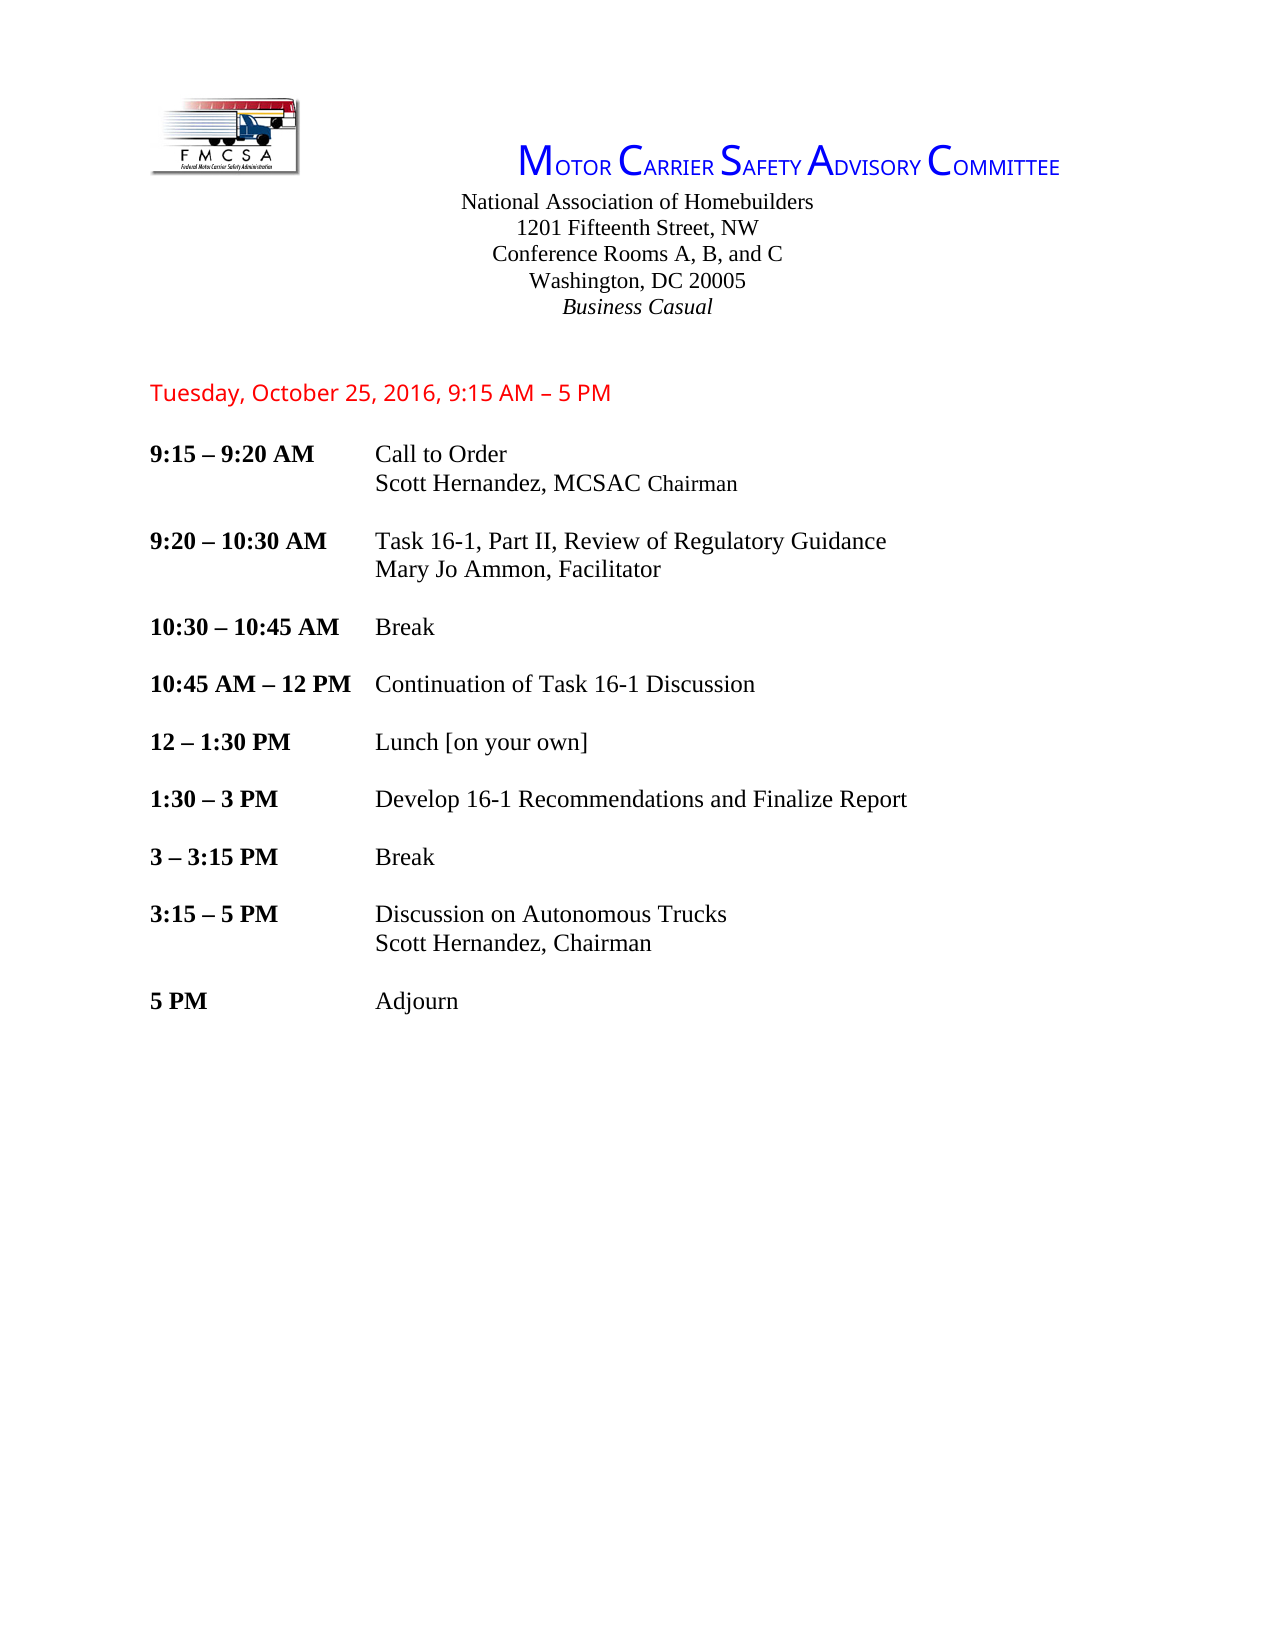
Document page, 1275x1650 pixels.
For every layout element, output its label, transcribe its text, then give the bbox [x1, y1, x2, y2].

text Conference Rooms A, B, and C [150, 240, 1125, 267]
text 3:15 – 5 PM Discussion on Autonomous Trucks [150, 899, 1125, 928]
text 12 – 1:30 PM Lunch [on your own] [150, 727, 1125, 756]
picture [150, 94, 300, 176]
text 5 PM Adjourn [150, 986, 1125, 1014]
text Tuesday, October 25, 2016, 9:15 AM – 5 PM [150, 377, 1125, 408]
text Scott Hernandez, MCSAC Chairman [150, 468, 1125, 497]
text Business Casual [150, 293, 1125, 319]
text Scott Hernandez, Chairman [150, 928, 1125, 957]
text Mary Jo Ammon, Facilitator [150, 554, 1125, 583]
text Washington, DC 20005 [150, 267, 1125, 293]
text 9:15 – 9:20 AM Call to Order [150, 439, 1125, 468]
text 1201 Fifteenth Street, NW [150, 214, 1125, 240]
text 10:30 – 10:45 AM Break [150, 612, 1125, 641]
text 9:20 – 10:30 AM Task 16-1, Part II, Review of Regulatory Guidance [150, 526, 1125, 554]
text 3 – 3:15 PM Break [150, 842, 1125, 871]
text 10:45 AM – 12 PM Continuation of Task 16-1 Discussion [150, 669, 1125, 698]
text National Association of Homebuilders [150, 188, 1125, 214]
text 1:30 – 3 PM Develop 16-1 Recommendations and Finalize Report [150, 784, 1125, 813]
